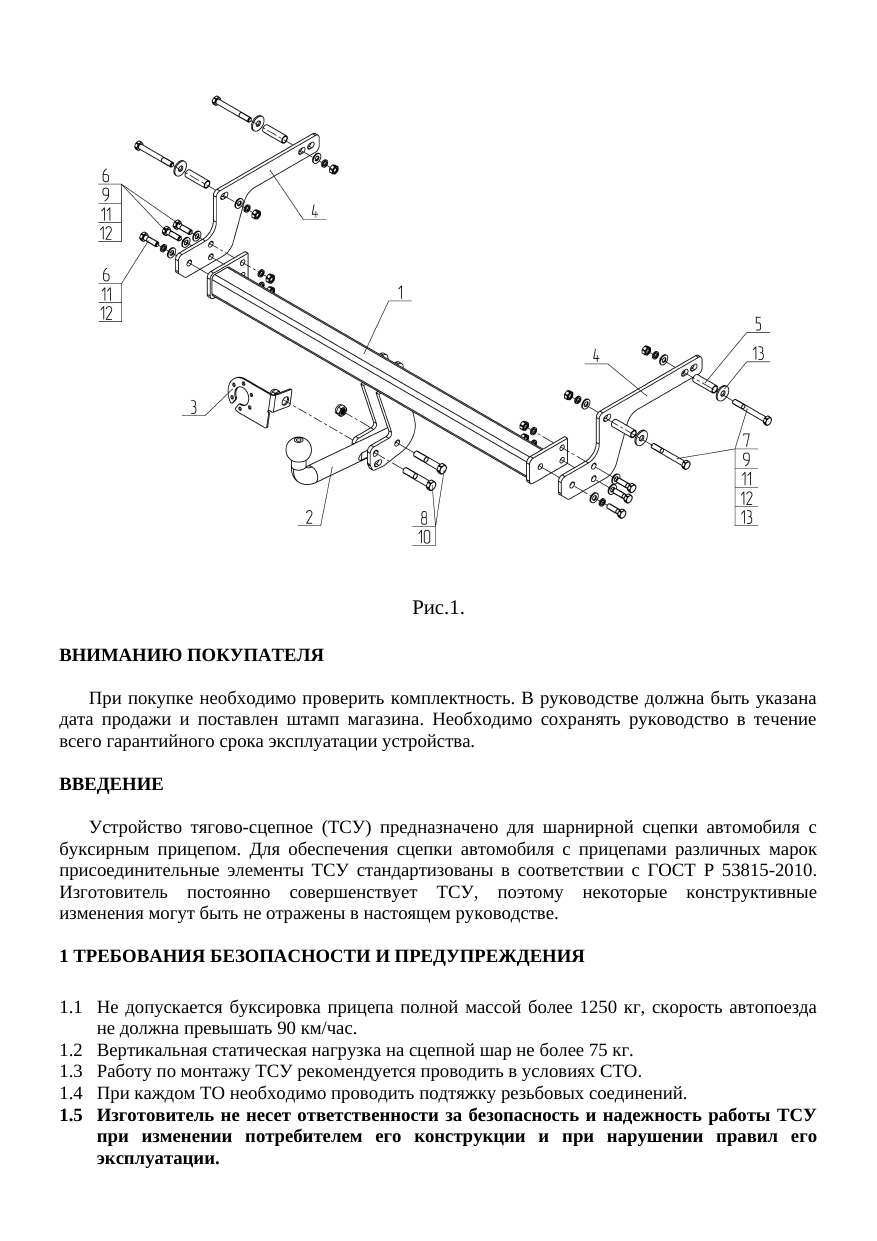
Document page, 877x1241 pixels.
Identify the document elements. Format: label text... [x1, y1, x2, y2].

list Изготовитель не несет ответственности за безопасность и надежность работы ТСУ при изменении потребителем его конструкции и при нарушении правил его эксплуатации. [59, 1103, 818, 1168]
text Рис.1. [59, 595, 818, 619]
list Вертикальная статическая нагрузка на сцепной шар не более 75 кг. [59, 1039, 818, 1060]
text ВНИМАНИЮ ПОКУПАТЕЛЯ [59, 643, 818, 665]
list При каждом ТО необходимо проводить подтяжку резьбовых соединений. [59, 1082, 818, 1103]
picture [59, 58, 817, 596]
list Не допускается буксировка прицепа полной массой более 1250 кг, скорость автопоезда не должна превышать 90 км/час. [59, 996, 818, 1039]
text 1 ТРЕБОВАНИЯ БЕЗОПАСНОСТИ И ПРЕДУПРЕЖДЕНИЯ [59, 945, 818, 967]
text При покупке необходимо проверить комплектность. В руководстве должна быть указана дата продажи и поставлен штамп магазина. Необходимо сохранять руководство в течение всего гарантийного срока эксплуатации устройства. [59, 687, 818, 751]
list Работу по монтажу ТСУ рекомендуется проводить в условиях СТО. [59, 1060, 818, 1082]
text Устройство тягово-сцепное (ТСУ) предназначено для шарнирной сцепки автомобиля с буксирным прицепом. Для обеспечения сцепки автомобиля с прицепами различных марок присоединительные элементы ТСУ стандартизованы в соответствии с ГОСТ Р 53815-2010. Изготовитель постоянно совершенствует ТСУ, поэтому некоторые конструктивные изменения могут быть не отражены в настоящем руководстве. [59, 816, 818, 924]
text ВВЕДЕНИЕ [59, 773, 818, 794]
